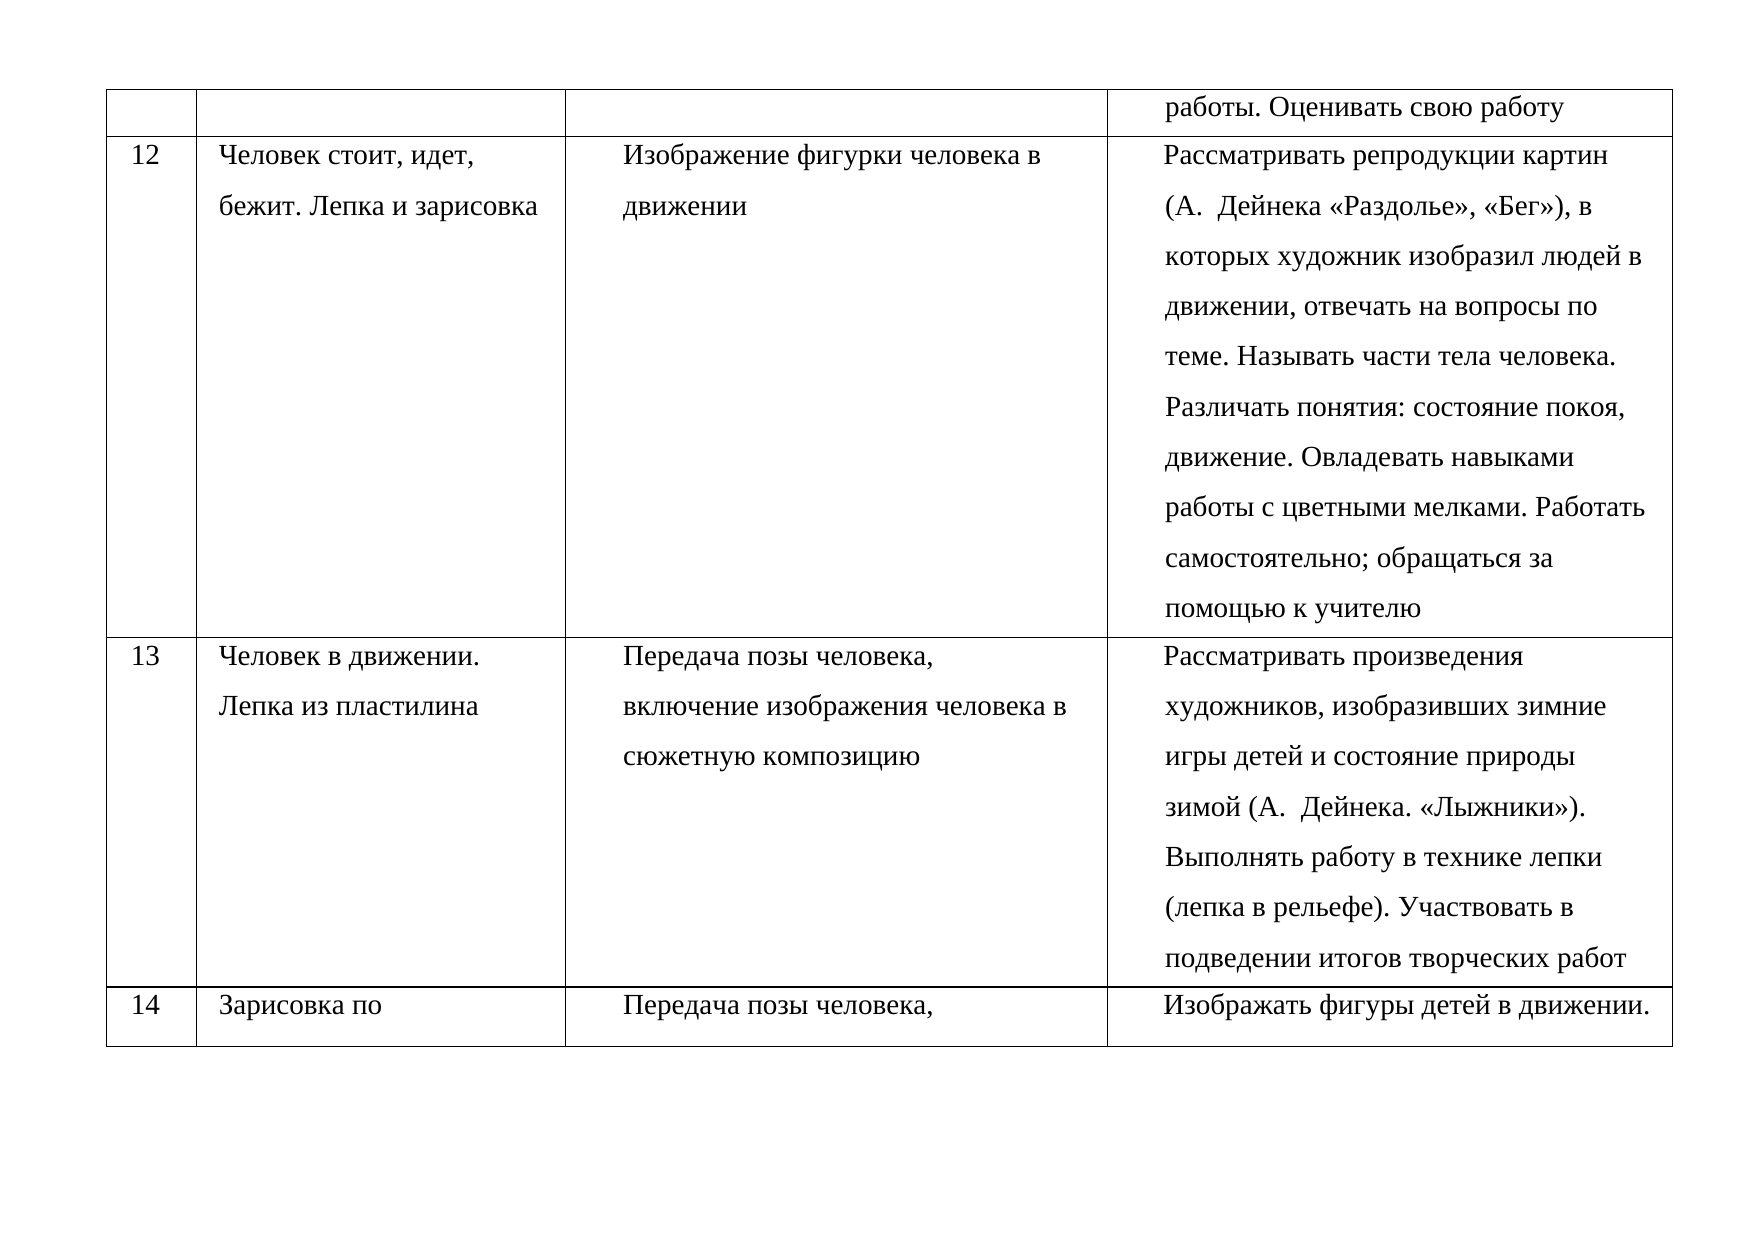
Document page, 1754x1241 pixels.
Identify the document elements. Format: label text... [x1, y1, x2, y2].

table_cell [1108, 988, 1672, 1046]
table_cell Рассматривать произведения художников, изобразивших зимние игры детей и состояние природы зимой (А. Дейнека. «Лыжники»). Выполнять работу в технике лепки (лепка в рельефе). Участвовать в подведении итогов творческих работ [1108, 638, 1672, 986]
table_cell 13 [107, 638, 196, 986]
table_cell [197, 90, 565, 136]
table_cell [197, 988, 565, 1046]
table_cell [1108, 90, 1672, 136]
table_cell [566, 90, 1107, 136]
table_cell Изображение фигурки человека в движении [566, 137, 1107, 637]
table_cell 11 [107, 90, 196, 136]
table_cell 12 [107, 137, 196, 637]
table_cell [566, 988, 1107, 1046]
table_cell Передача позы человека, включение изображения человека в сюжетную композицию [566, 638, 1107, 986]
table_cell 14 [107, 988, 196, 1046]
table_cell Человек в движении. Лепка из пластилина [197, 638, 565, 986]
table_cell Человек стоит, идет, бежит. Лепка и зарисовка [197, 137, 565, 637]
table_cell Рассматривать репродукции картин (А. Дейнека «Раздолье», «Бег»), в которых художник изобразил людей в движении, отвечать на вопросы по теме. Называть части тела человека. Различать понятия: состояние покоя, движение. Овладевать навыками работы с цветными мелками. Работать самостоятельно; обращаться за помощью к учителю [1108, 137, 1672, 637]
